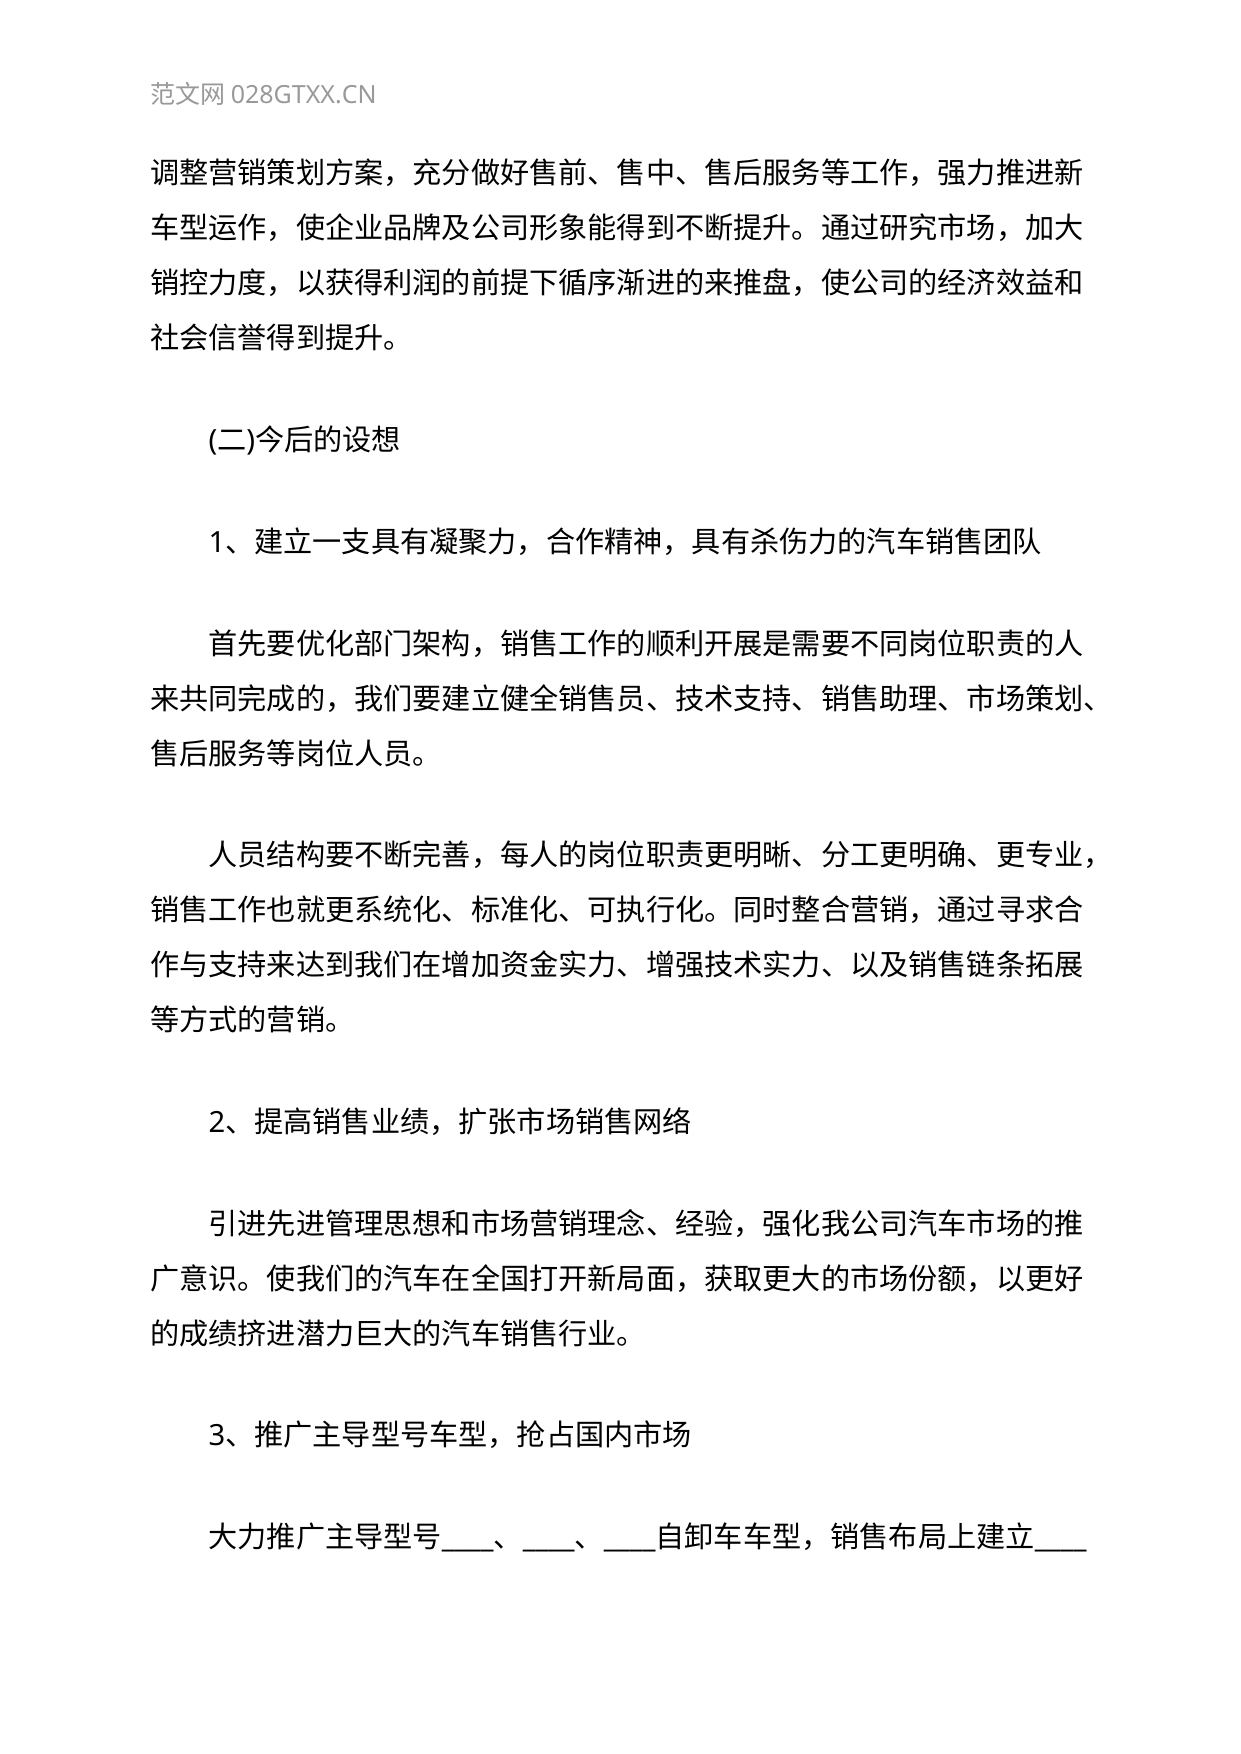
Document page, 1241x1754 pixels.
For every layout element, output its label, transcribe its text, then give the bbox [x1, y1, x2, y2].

text 3、推广主导型号车型，抢占国内市场 [150, 1412, 1090, 1454]
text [150, 1514, 1090, 1556]
text 首先要优化部门架构，销售工作的顺利开展是需要不同岗位职责的人来共同完成的，我们要建立健全销售员、技术支持、销售助理、市场策划、售后服务等岗位人员。 [150, 620, 1090, 772]
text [150, 150, 1090, 357]
text 1、建立一支具有凝聚力，合作精神，具有杀伤力的汽车销售团队 [150, 518, 1090, 561]
text (二)今后的设想 [150, 416, 1090, 459]
text 人员结构要不断完善，每人的岗位职责更明晰、分工更明确、更专业，销售工作也就更系统化、标准化、可执行化。同时整合营销，通过寻求合作与支持来达到我们在增加资金实力、增强技术实力、以及销售链条拓展等方式的营销。 [150, 832, 1090, 1039]
text 2、提高销售业绩，扩张市场销售网络 [150, 1098, 1090, 1141]
text 引进先进管理思想和市场营销理念、经验，强化我公司汽车市场的推广意识。使我们的汽车在全国打开新局面，获取更大的市场份额，以更好的成绩挤进潜力巨大的汽车销售行业。 [150, 1200, 1090, 1352]
